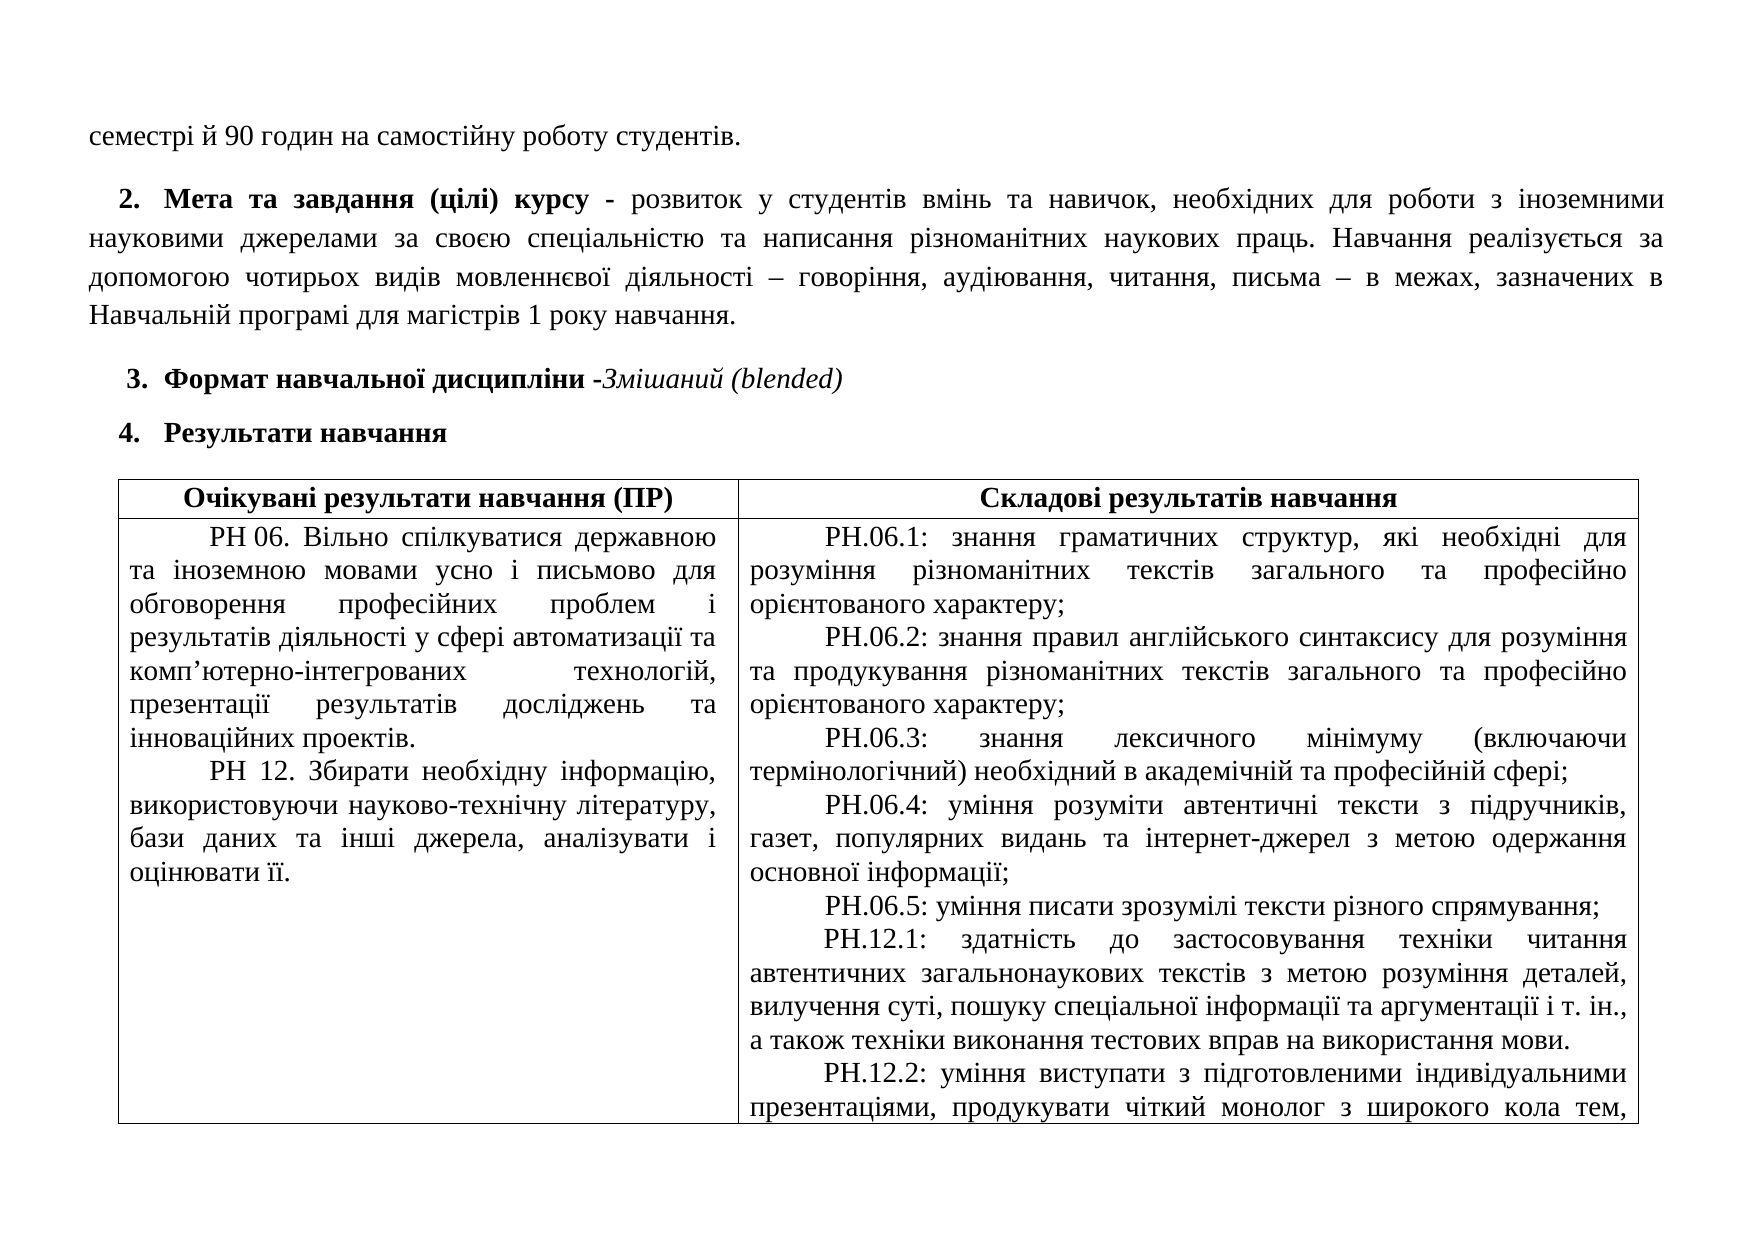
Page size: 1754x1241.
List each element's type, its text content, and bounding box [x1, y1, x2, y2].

table_header Складові результатів навчання [739, 480, 1638, 518]
table_header Очікувані результати навчання (ПР) [119, 480, 738, 518]
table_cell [739, 519, 1638, 1122]
text 4. Результати навчання [89, 416, 1665, 449]
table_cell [119, 519, 738, 1122]
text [89, 118, 1665, 152]
text 2. Мета та завдання (цілі) курсу - розвиток у студентів вмінь та навичок, необхідних для роботи з іноземними науковими джерелами за своєю спеціальністю та написання різноманітних наукових праць. Навчання реалізується за допомогою чотирьох видів мовленнєвої діяльності – говоріння, аудіювання, читання, письма – в межах, зазначених в Навчальній програмі для магістрів 1 року навчання. [89, 182, 1665, 331]
text 3. Формат навчальної дисципліни -Змішаний (blended) [126, 361, 1665, 394]
